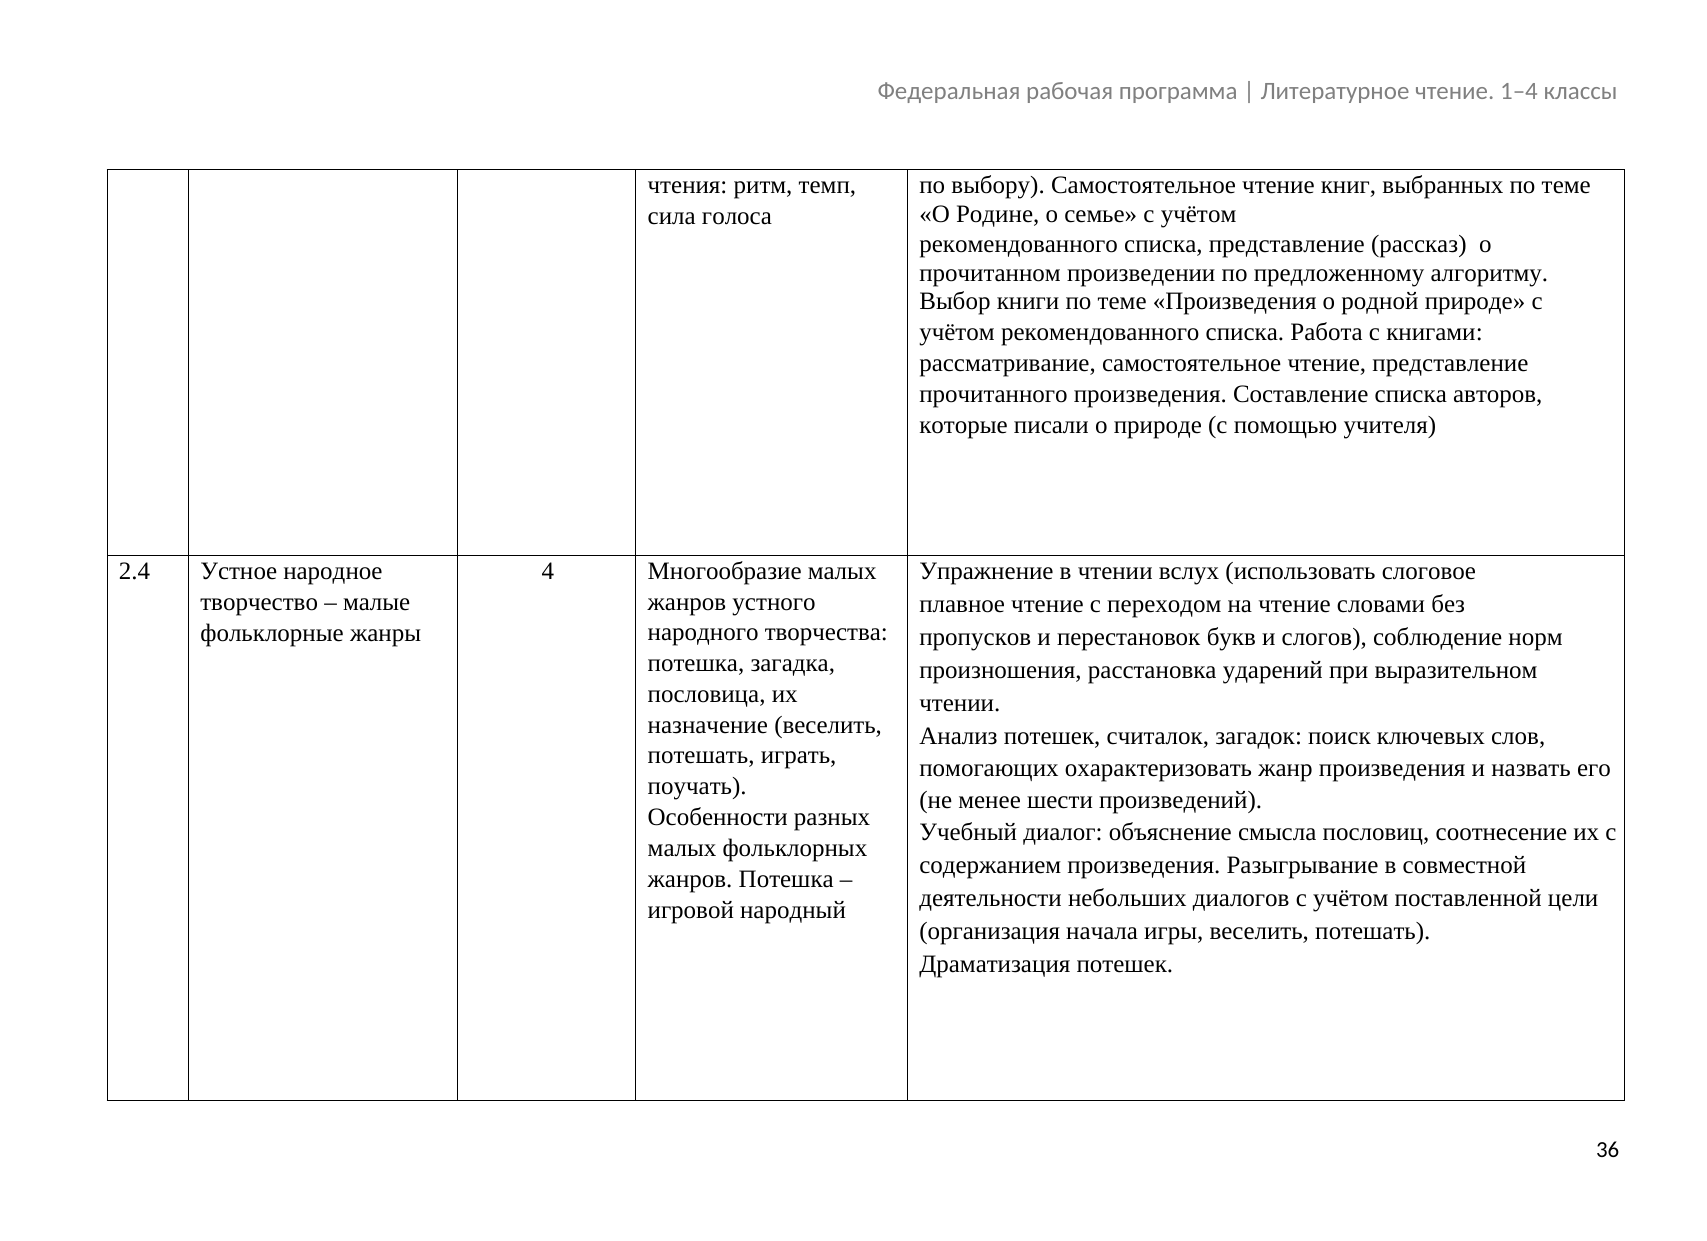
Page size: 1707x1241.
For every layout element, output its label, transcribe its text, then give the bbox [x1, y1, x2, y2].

table_header по выбору). Самостоятельное чтение книг, выбранных по теме «О Родине, о семье» с учётом рекомендованного списка, представление (рассказ) о прочитанном произведении по предложенному алгоритму. Выбор книги по теме «Произведения о родной природе» с учётом рекомендованного списка. Работа с книгами: рассматривание, самостоятельное чтение, представление прочитанного произведения. Составление списка авторов, которые писали о природе (с помощью учителя) [908, 170, 1624, 555]
table_cell Упражнение в чтении вслух (использовать слоговое плавное чтение с переходом на чтение словами без пропусков и перестановок букв и слогов), соблюдение норм произношения, расстановка ударений при выразительном чтении. Анализ потешек, считалок, загадок: поиск ключевых слов, помогающих охарактеризовать жанр произведения и назвать его (не менее шести произведений). Учебный диалог: объяснение смысла пословиц, соотнесение их с содержанием произведения. Разыгрывание в совместной деятельности небольших диалогов с учётом поставленной цели (организация начала игры, веселить, потешать). Драматизация потешек. [908, 556, 1624, 1099]
table_header [108, 170, 188, 555]
table_header [458, 170, 635, 555]
table_cell Многообразие малых жанров устного народного творчества: потешка, загадка, пословица, их назначение (веселить, потешать, играть, поучать). Особенности разных малых фольклорных жанров. Потешка – игровой народный [636, 556, 907, 1099]
table_cell 4 [458, 556, 635, 1099]
table_header [189, 170, 457, 555]
table_cell Устное народное творчество – малые фольклорные жанры [189, 556, 457, 1099]
table_cell 2.4 [108, 556, 188, 1099]
table_header чтения: ритм, темп, сила голоса [636, 170, 907, 555]
